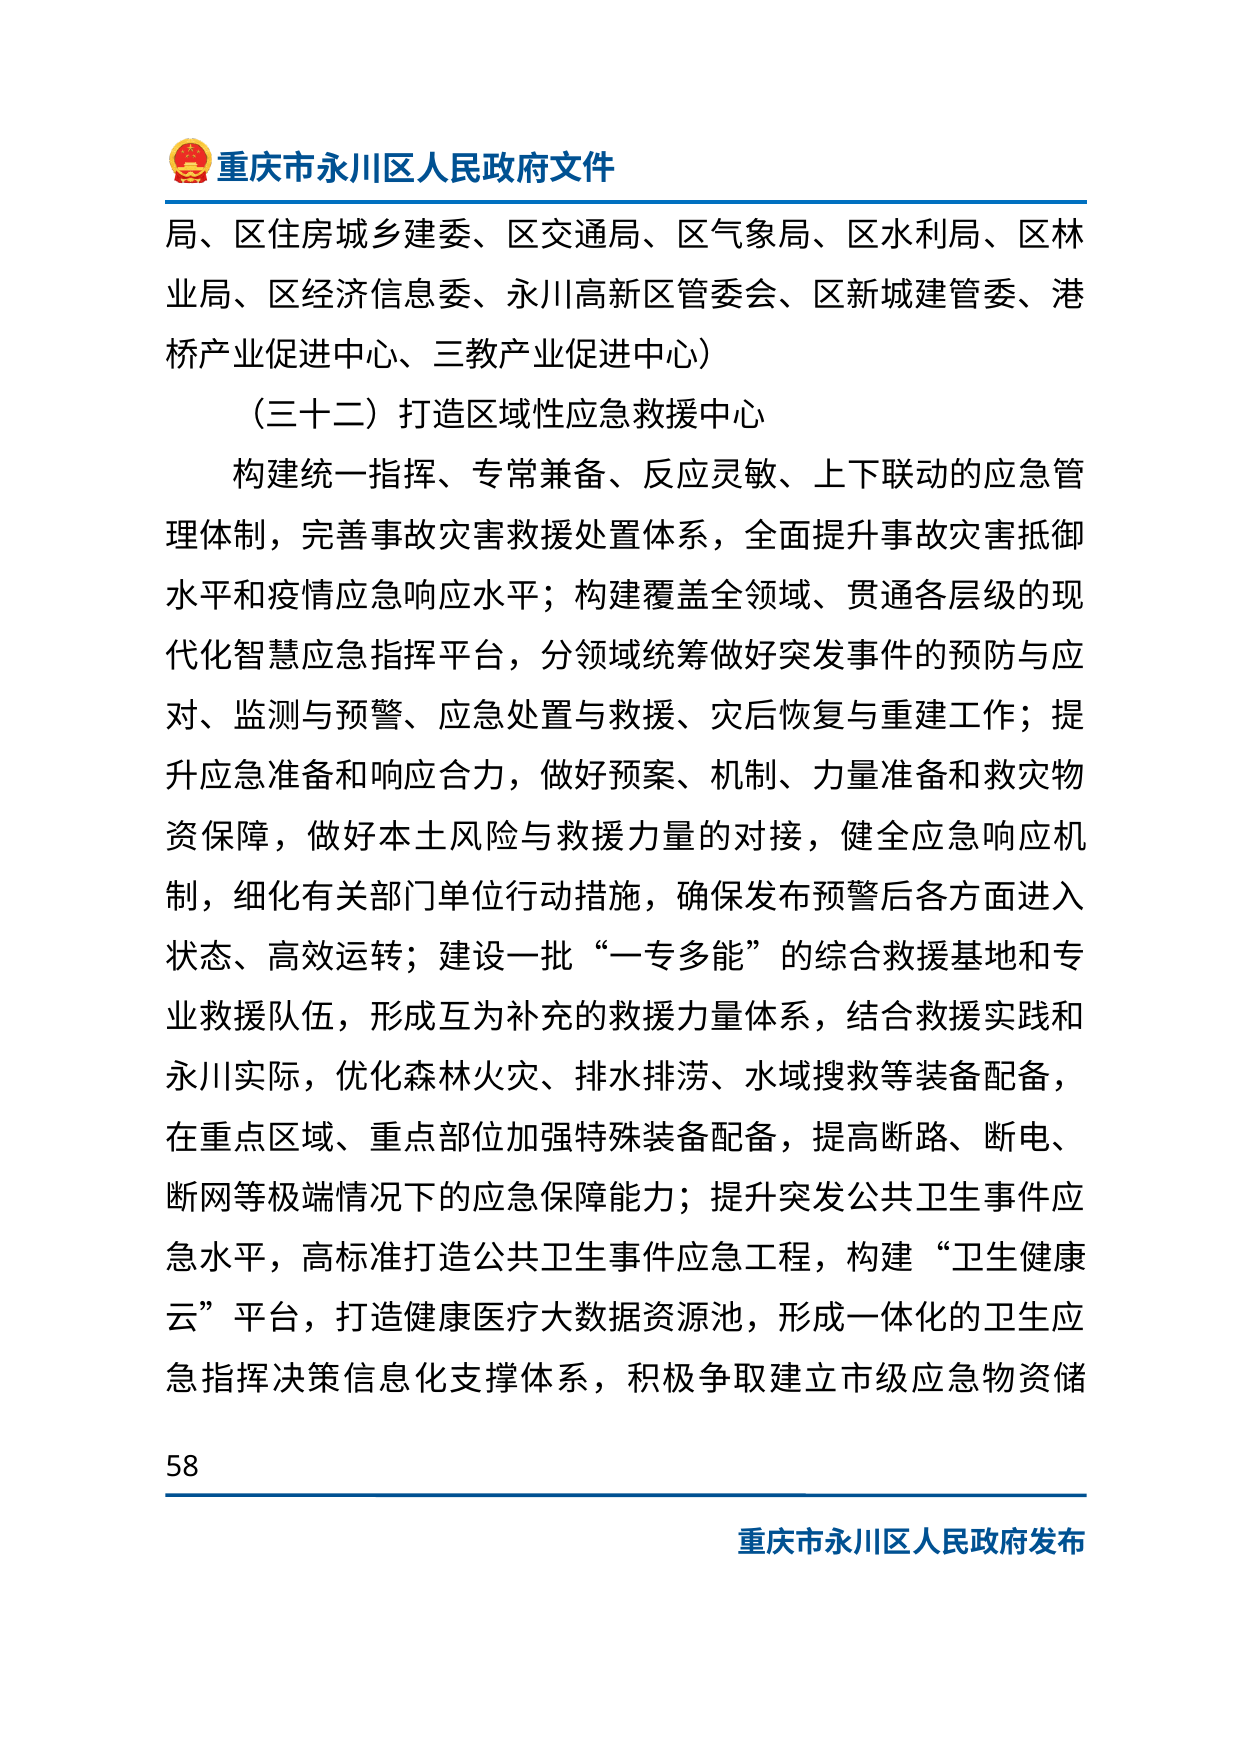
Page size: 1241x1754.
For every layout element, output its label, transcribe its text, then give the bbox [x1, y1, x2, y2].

picture [165, 136, 216, 187]
text （三十二）打造区域性应急救援中心 [165, 388, 1087, 436]
